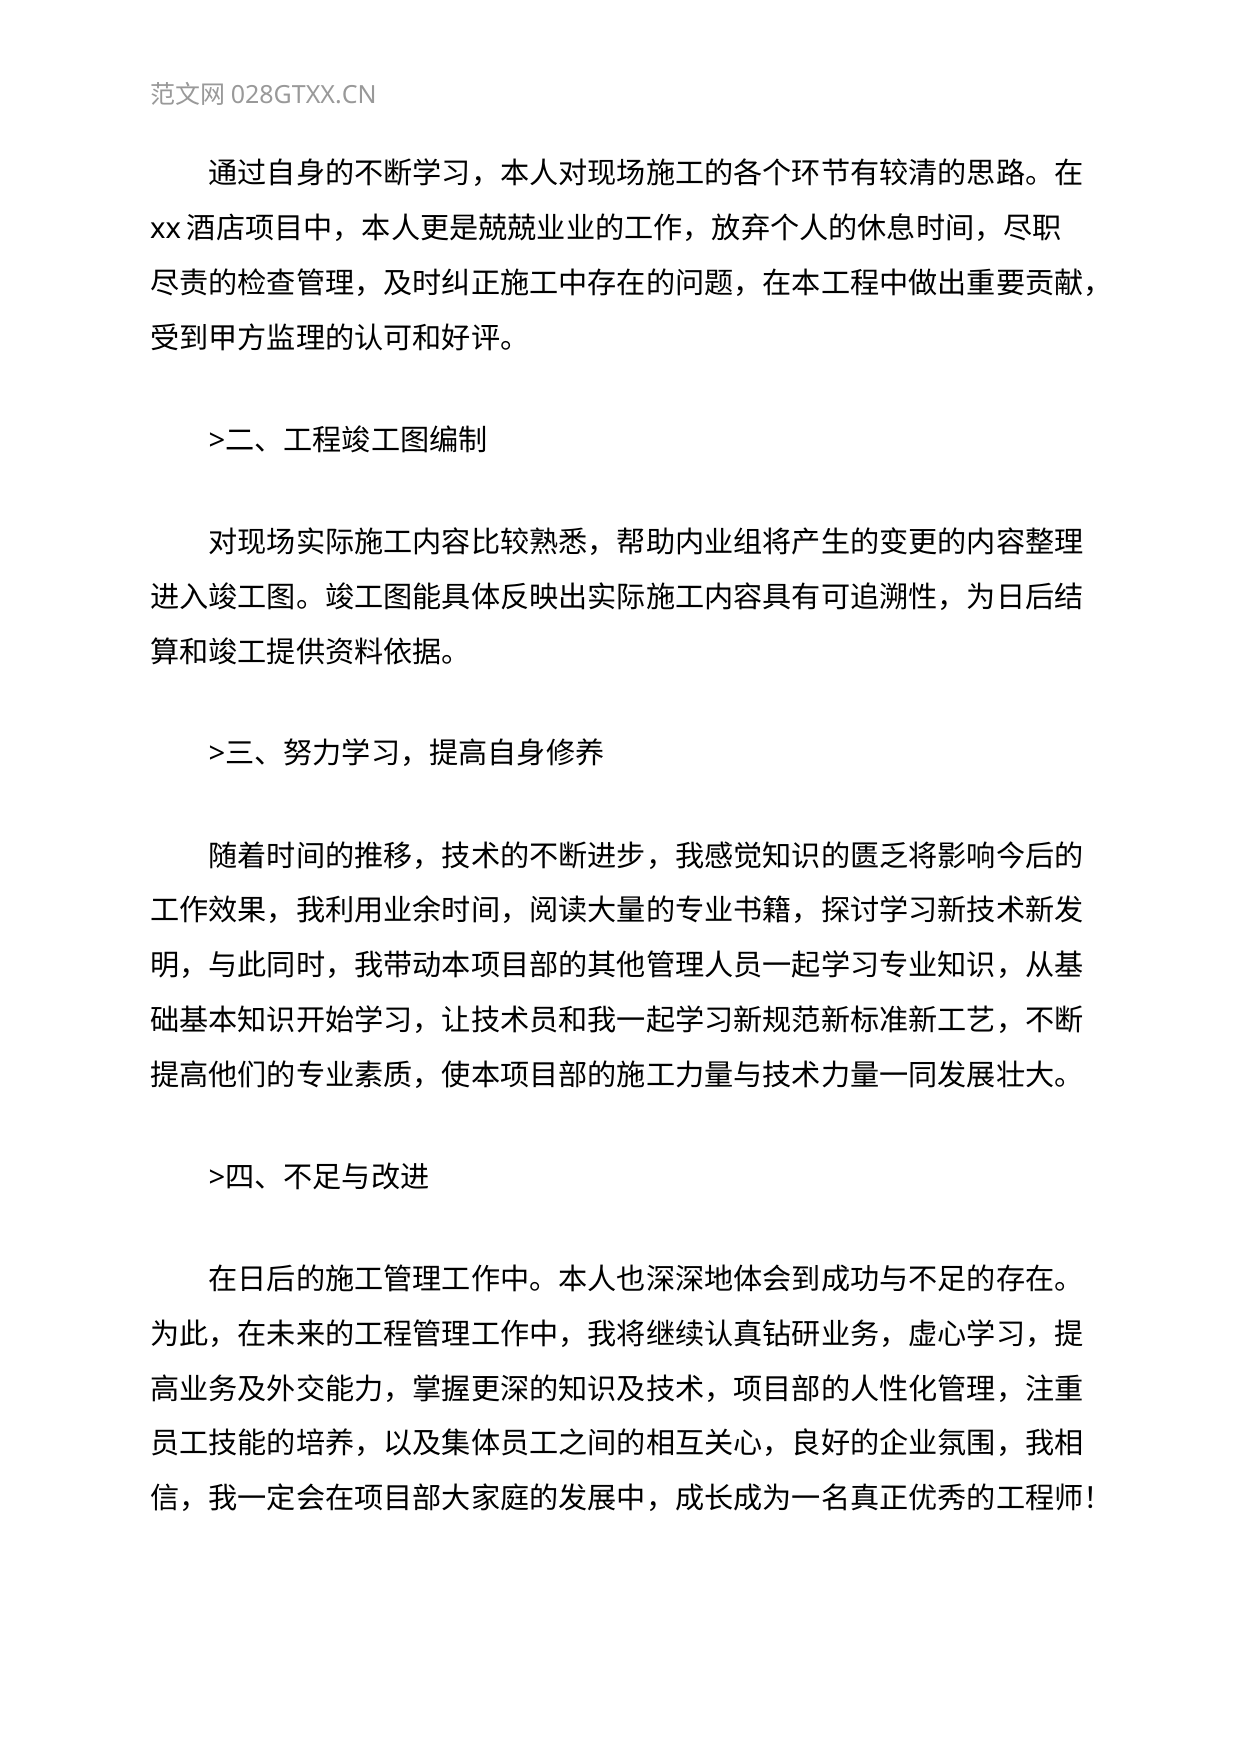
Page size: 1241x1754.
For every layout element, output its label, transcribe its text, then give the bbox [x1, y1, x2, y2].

text >二、工程竣工图编制 [150, 417, 1090, 459]
text 对现场实际施工内容比较熟悉，帮助内业组将产生的变更的内容整理进入竣工图。竣工图能具体反映出实际施工内容具有可追溯性，为日后结算和竣工提供资料依据。 [150, 518, 1090, 671]
text >三、努力学习，提高自身修养 [150, 730, 1090, 772]
text >四、不足与改进 [150, 1153, 1090, 1196]
text 通过自身的不断学习，本人对现场施工的各个环节有较清的思路。在xx酒店项目中，本人更是兢兢业业的工作，放弃个人的休息时间，尽职尽责的检查管理，及时纠正施工中存在的问题，在本工程中做出重要贡献，受到甲方监理的认可和好评。 [150, 150, 1090, 357]
text 在日后的施工管理工作中。本人也深深地体会到成功与不足的存在。为此，在未来的工程管理工作中，我将继续认真钻研业务，虚心学习，提高业务及外交能力，掌握更深的知识及技术，项目部的人性化管理，注重员工技能的培养，以及集体员工之间的相互关心，良好的企业氛围，我相信，我一定会在项目部大家庭的发展中，成长成为一名真正优秀的工程师！ [150, 1255, 1090, 1517]
text 随着时间的推移，技术的不断进步，我感觉知识的匮乏将影响今后的工作效果，我利用业余时间，阅读大量的专业书籍，探讨学习新技术新发明，与此同时，我带动本项目部的其他管理人员一起学习专业知识，从基础基本知识开始学习，让技术员和我一起学习新规范新标准新工艺，不断提高他们的专业素质，使本项目部的施工力量与技术力量一同发展壮大。 [150, 832, 1090, 1094]
